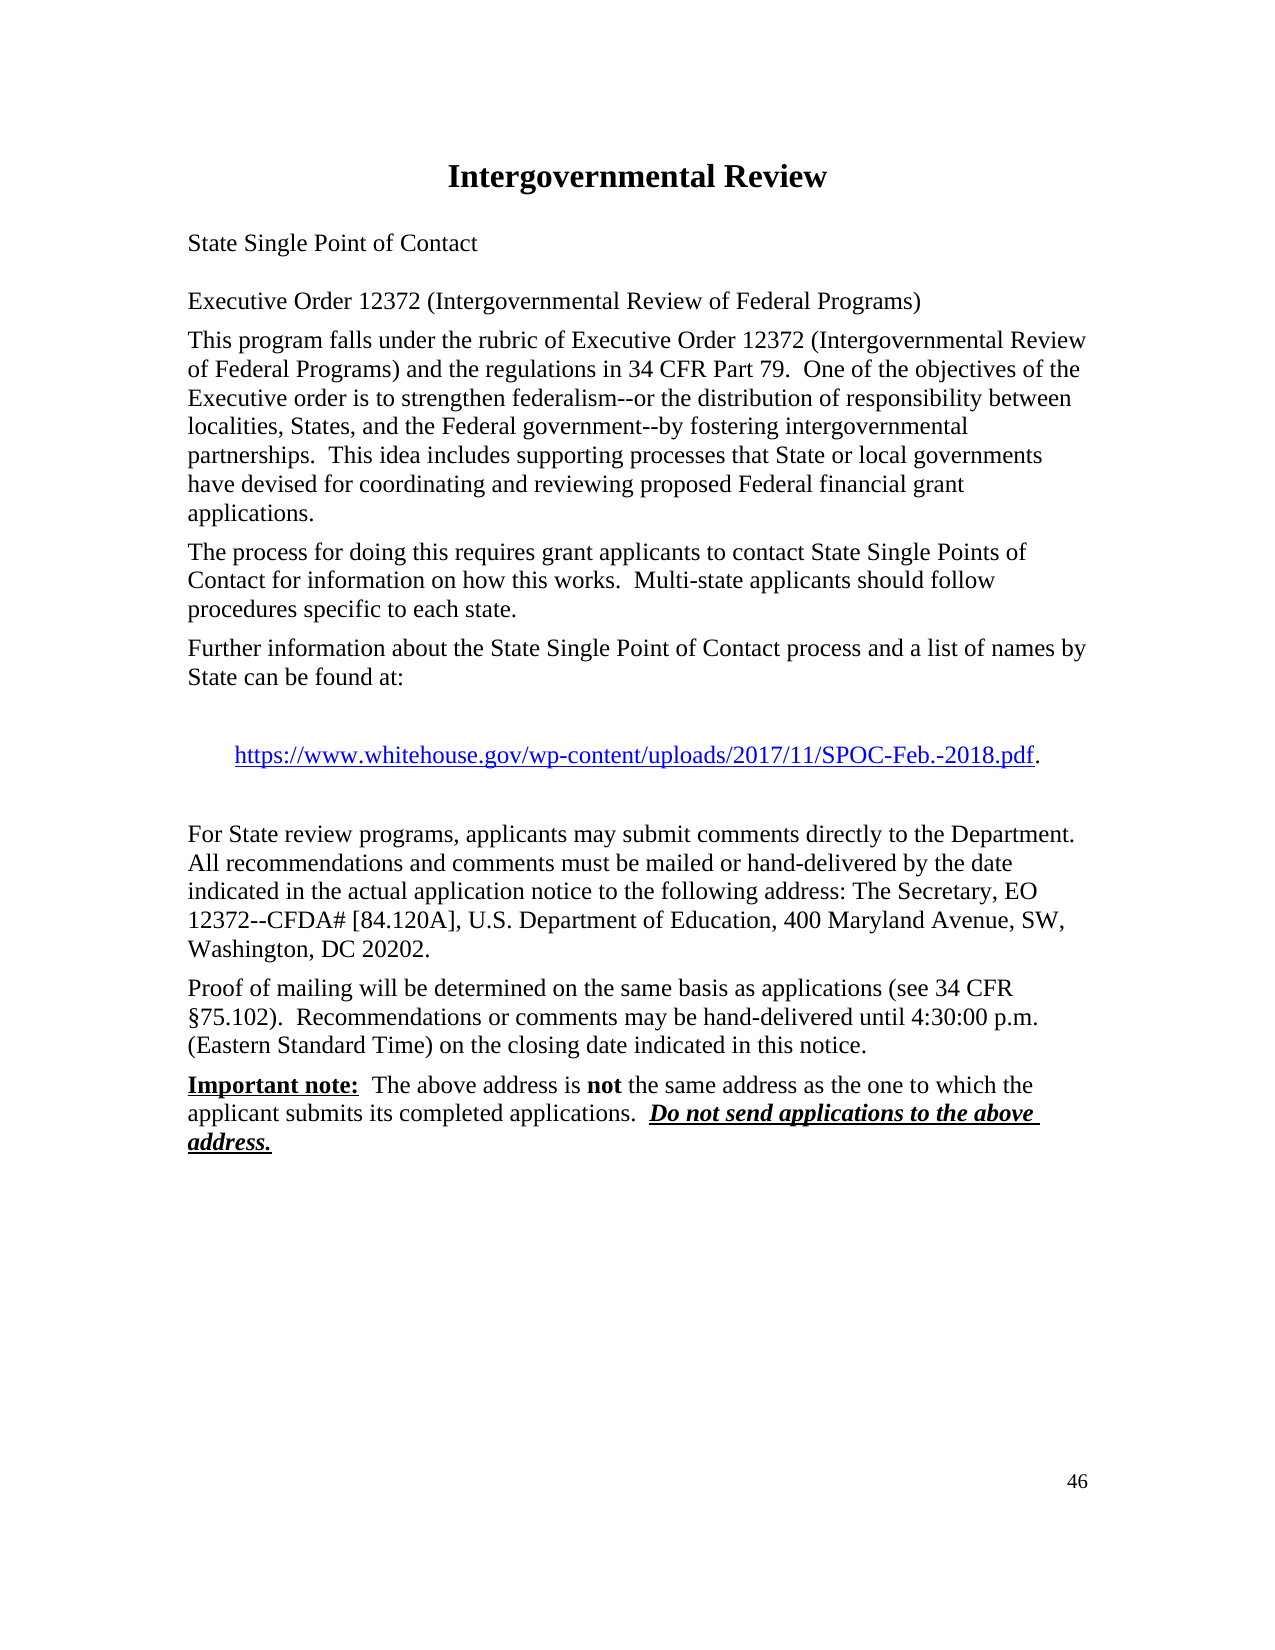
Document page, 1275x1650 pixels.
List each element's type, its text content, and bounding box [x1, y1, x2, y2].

text https://www.whitehouse.gov/wp-content/uploads/2017/11/SPOC-Feb.-2018.pdf. [187, 741, 1087, 769]
text Proof of mailing will be determined on the same basis as applications (see 34 CFR §75.102). Recommendations or comments may be hand-delivered until 4:30:00 p.m. (Eastern Standard Time) on the closing date indicated in this notice. [187, 973, 1087, 1059]
text Executive Order 12372 (Intergovernmental Review of Federal Programs) [187, 286, 1087, 315]
text For State review programs, applicants may submit comments directly to the Department. All recommendations and comments must be mailed or hand-delivered by the date indicated in the actual application notice to the following address: The Secretary, EO 12372--CFDA# [84.120A], U.S. Department of Education, 400 Maryland Avenue, SW, Washington, DC 20202. [187, 819, 1087, 963]
text Important note: The above address is not the same address as the one to which the applicant submits its completed applications. Do not send applications to the above address. [187, 1070, 1087, 1156]
text State Single Point of Contact [187, 228, 1087, 257]
subtitle Intergovernmental Review [187, 157, 1087, 195]
text This program falls under the rubric of Executive Order 12372 (Intergovernmental Review of Federal Programs) and the regulations in 34 CFR Part 79. One of the objectives of the Executive order is to strengthen federalism--or the distribution of responsibility between localities, States, and the Federal government--by fostering intergovernmental partnerships. This idea includes supporting processes that State or local governments have devised for coordinating and reviewing proposed Federal financial grant applications. [187, 325, 1087, 526]
text Further information about the State Single Point of Contact process and a list of names by State can be found at: [187, 633, 1087, 691]
text The process for doing this requires grant applicants to contact State Single Points of Contact for information on how this works. Multi-state applicants should follow procedures specific to each state. [187, 537, 1087, 623]
